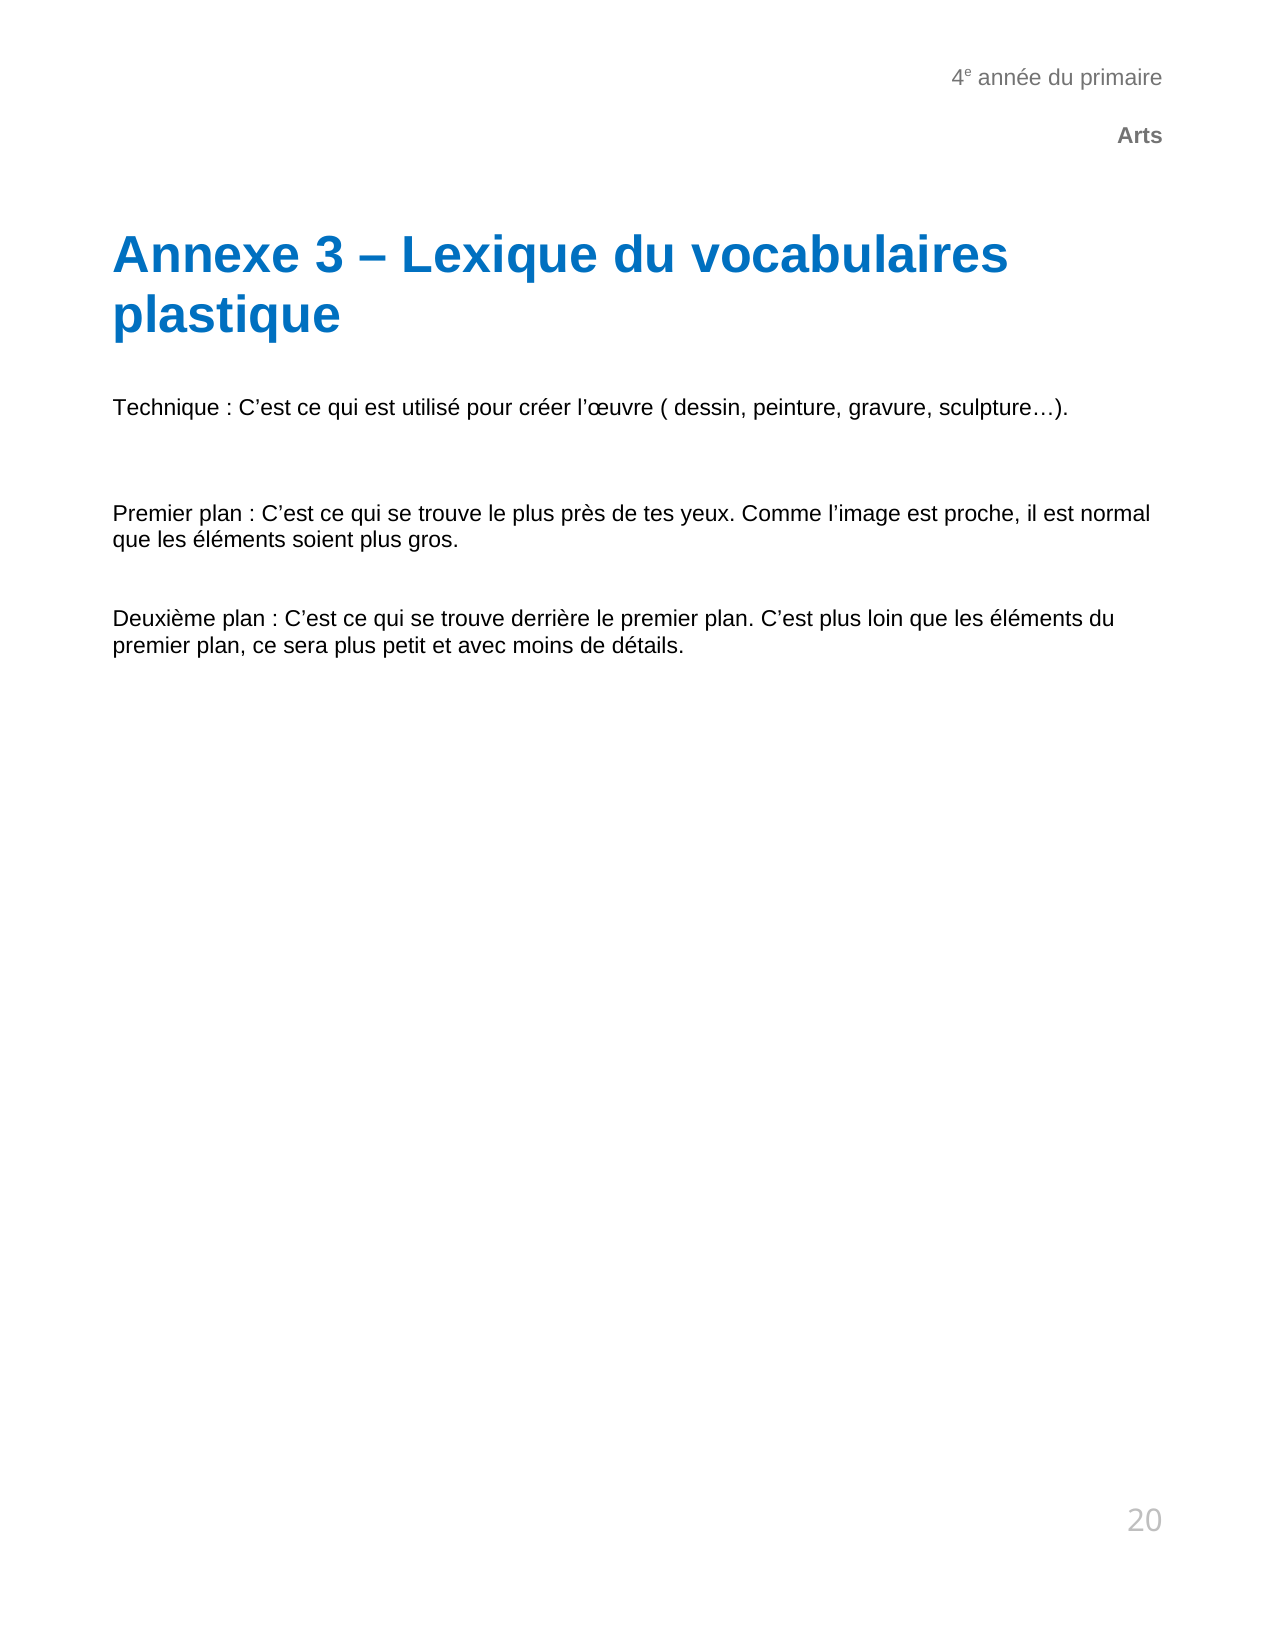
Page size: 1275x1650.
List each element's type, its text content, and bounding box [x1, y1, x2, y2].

text Annexe 3 – Lexique du vocabulaires plastique [112, 223, 1162, 343]
text Premier plan : C’est ce qui se trouve le plus près de tes yeux. Comme l’image est proche, il est normal que les éléments soient plus gros. [112, 500, 1162, 552]
text Arts [112, 122, 1162, 148]
text Technique : C’est ce qui est utilisé pour créer l’œuvre ( dessin, peinture, gravure, sculpture…). [112, 394, 1162, 421]
text Deuxième plan : C’est ce qui se trouve derrière le premier plan. C’est plus loin que les éléments du premier plan, ce sera plus petit et avec moins de détails. [112, 605, 1162, 658]
